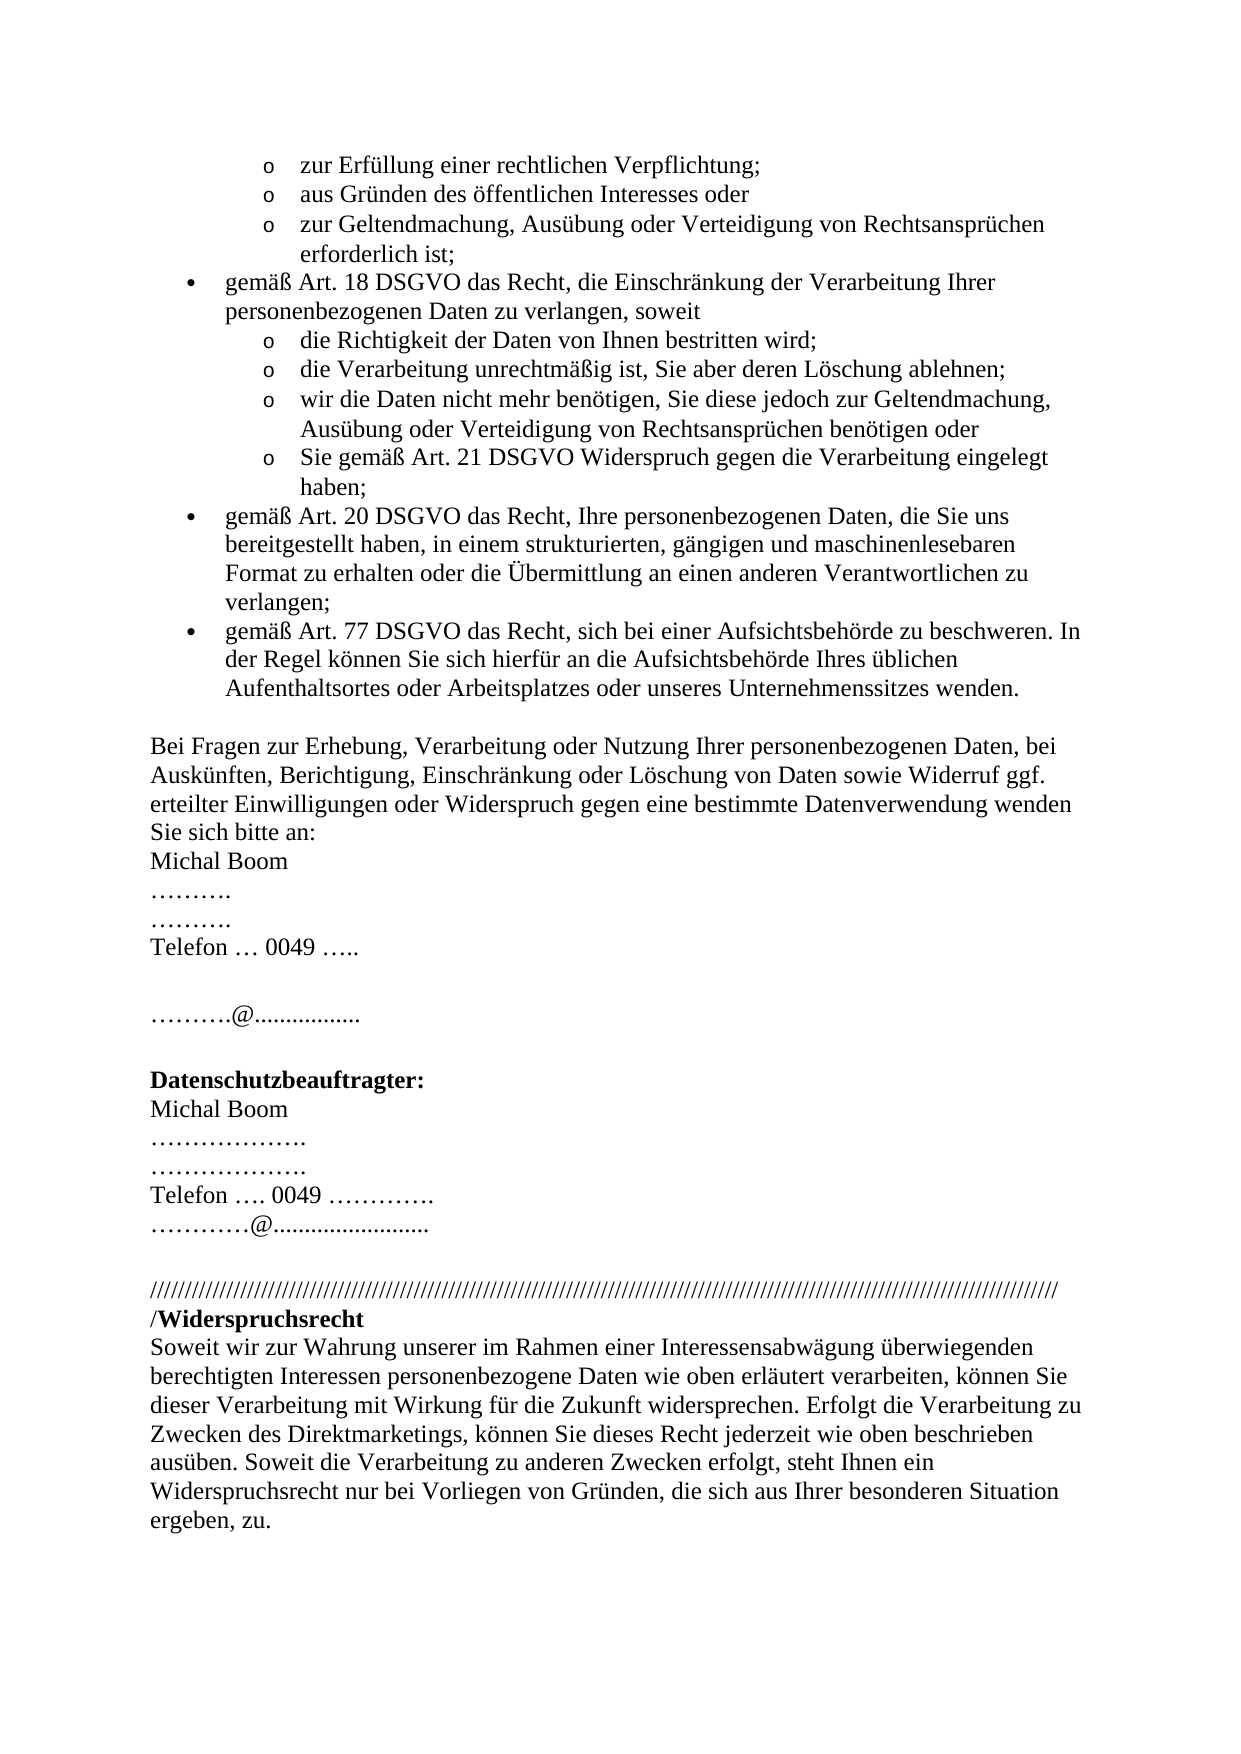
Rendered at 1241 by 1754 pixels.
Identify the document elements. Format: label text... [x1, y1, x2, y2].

list wir die Daten nicht mehr benötigen, Sie diese jedoch zur Geltendmachung, Ausübung oder Verteidigung von Rechtsansprüchen benötigen oder [262, 384, 1090, 442]
text Bei Fragen zur Erhebung, Verarbeitung oder Nutzung Ihrer personenbezogenen Daten, bei Auskünften, Berichtigung, Einschränkung oder Löschung von Daten sowie Widerruf ggf. erteilter Einwilligungen oder Widerspruch gegen eine bestimmte Datenverwendung wenden Sie sich bitte an: Michal Boom ………. ………. Telefon … 0049 ….. [150, 731, 1090, 961]
list Sie gemäß Art. 21 DSGVO Widerspruch gegen die Verarbeitung eingelegt haben; [262, 442, 1090, 501]
text ////////////////////////////////////////////////////////////////////////////////////////////////////////////////////////////////////Widerspruchsrecht Soweit wir zur Wahrung unserer im Rahmen einer Interessensabwägung überwiegenden berechtigten Interessen personenbezogene Daten wie oben erläutert verarbeiten, können Sie dieser Verarbeitung mit Wirkung für die Zukunft widersprechen. Erfolgt die Verarbeitung zu Zwecken des Direktmarketings, können Sie dieses Recht jederzeit wie oben beschrieben ausüben. Soweit die Verarbeitung zu anderen Zwecken erfolgt, steht Ihnen ein Widerspruchsrecht nur bei Vorliegen von Gründen, die sich aus Ihrer besonderen Situation ergeben, zu. [150, 1275, 1090, 1534]
list gemäß Art. 77 DSGVO das Recht, sich bei einer Aufsichtsbehörde zu beschweren. In der Regel können Sie sich hierfür an die Aufsichtsbehörde Ihres üblichen Aufenthaltsortes oder Arbeitsplatzes oder unseres Unternehmenssitzes wenden. [187, 616, 1090, 702]
list aus Gründen des öffentlichen Interesses oder [262, 179, 1090, 209]
text ……….@................. [150, 999, 1090, 1027]
list die Verarbeitung unrechtmäßig ist, Sie aber deren Löschung ablehnen; [262, 354, 1090, 384]
list gemäß Art. 18 DSGVO das Recht, die Einschränkung der Verarbeitung Ihrer personenbezogenen Daten zu verlangen, soweit [187, 267, 1090, 325]
list gemäß Art. 20 DSGVO das Recht, Ihre personenbezogenen Daten, die Sie uns bereitgestellt haben, in einem strukturierten, gängigen und maschinenlesebaren Format zu erhalten oder die Übermittlung an einen anderen Verantwortlichen zu verlangen; [187, 501, 1090, 616]
list zur Geltendmachung, Ausübung oder Verteidigung von Rechtsansprüchen erforderlich ist; [262, 209, 1090, 267]
list zur Erfüllung einer rechtlichen Verpflichtung; [262, 150, 1090, 179]
text Datenschutzbeauftragter: Michal Boom ………………. ………………. Telefon …. 0049 …………. …………@......................... [150, 1065, 1090, 1237]
list die Richtigkeit der Daten von Ihnen bestritten wird; [262, 325, 1090, 354]
